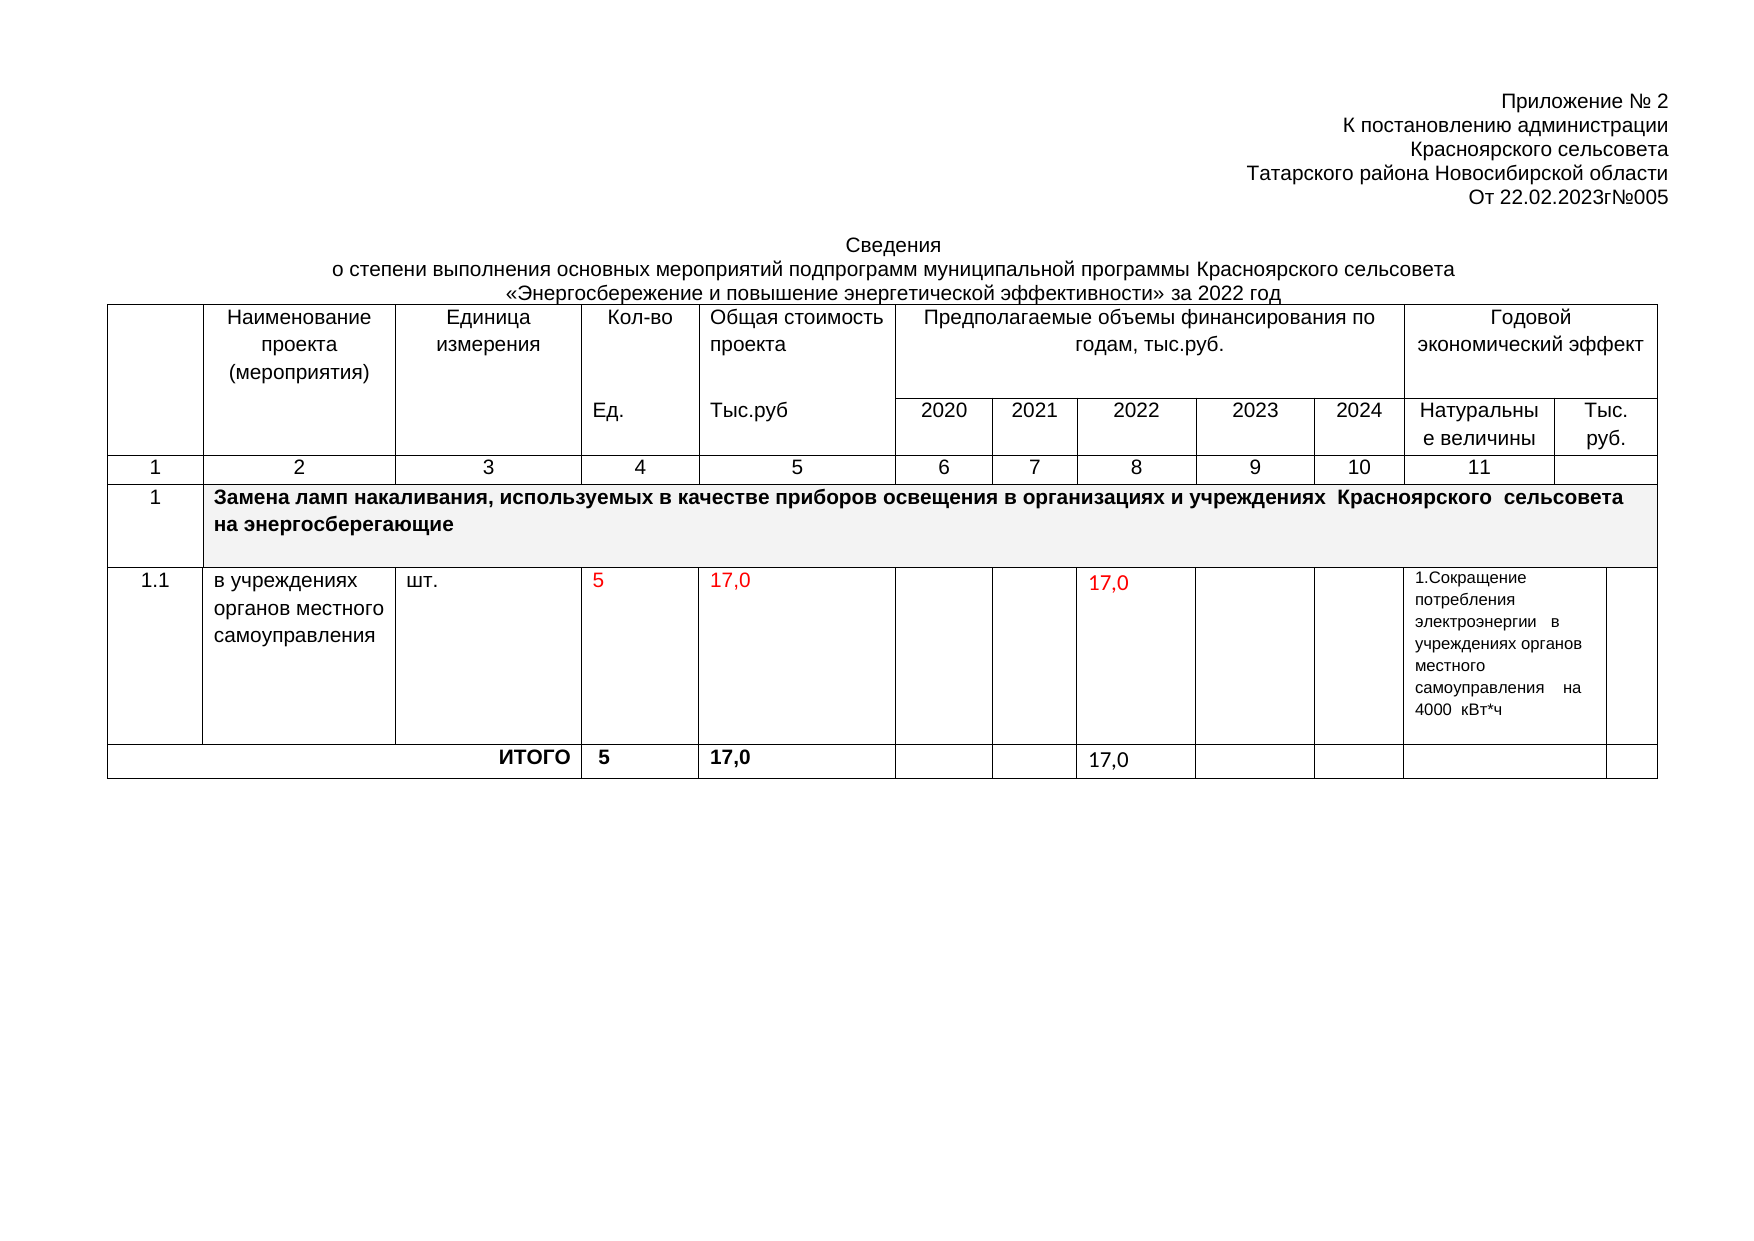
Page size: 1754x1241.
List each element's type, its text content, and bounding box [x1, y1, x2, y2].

table_cell 7 [993, 456, 1077, 484]
text Красноярского сельсовета [118, 137, 1668, 161]
table_cell шт. [396, 568, 581, 744]
table_cell [993, 745, 1076, 778]
text о степени выполнения основных мероприятий подпрограмм муниципальной программы Красноярского сельсовета [118, 256, 1668, 280]
table_cell в учреждениях органов местного самоуправления [203, 568, 395, 744]
table_header [108, 305, 203, 398]
table_cell [1404, 745, 1606, 778]
table_header Кол-во [582, 305, 699, 398]
table_cell 9 [1197, 456, 1314, 484]
table_cell ИТОГО [108, 745, 581, 778]
table_cell 17,0 [699, 745, 895, 778]
table_cell [108, 398, 203, 455]
table_cell Тыс.руб [700, 398, 895, 455]
table_cell 17,0 [1077, 745, 1195, 778]
table_cell [1607, 745, 1657, 778]
table_cell [1607, 568, 1657, 744]
text «Энергосбережение и повышение энергетической эффективности» за 2022 год [118, 280, 1668, 304]
table_cell 3 [396, 456, 581, 484]
table_cell Замена ламп накаливания, используемых в качестве приборов освещения в организациях и учреждениях Красноярского сельсовета на энергосберегающие [204, 485, 1657, 567]
text К постановлению администрации [118, 113, 1668, 137]
table_cell 2024 [1315, 399, 1404, 455]
table_cell 5 [582, 568, 698, 744]
table_cell 5 [582, 745, 698, 778]
text Сведения [118, 232, 1668, 256]
table_cell Ед. [582, 398, 699, 455]
table_cell [1315, 568, 1403, 744]
table_cell [1315, 745, 1403, 778]
table_cell [1196, 745, 1314, 778]
table_header Единица измерения [396, 305, 581, 398]
table_header Годовой экономический эффект [1405, 305, 1657, 398]
table_cell 2022 [1078, 399, 1196, 455]
table_cell [896, 745, 992, 778]
text От 22.02.2023г№005 [118, 184, 1668, 208]
table_cell [1555, 456, 1657, 484]
table_cell Натуральные величины [1405, 399, 1554, 455]
table_header Предполагаемые объемы финансирования по годам, тыс.руб. [896, 305, 1404, 398]
table_cell 1 [108, 456, 203, 484]
table_cell 11 [1405, 456, 1554, 484]
table_cell 17,0 [1077, 568, 1195, 744]
table_cell 2020 [896, 399, 992, 455]
table_cell 8 [1078, 456, 1196, 484]
table_cell [204, 398, 395, 455]
table_cell 4 [582, 456, 699, 484]
table_header Наименование проекта (мероприятия) [204, 305, 395, 398]
table_cell 17,0 [699, 568, 895, 744]
table_cell 2023 [1197, 399, 1314, 455]
table_cell [1196, 568, 1314, 744]
table_cell 1.1 [108, 568, 202, 744]
table_cell Тыс. руб. [1555, 399, 1657, 455]
table_cell 1 [108, 485, 203, 567]
table_cell 5 [700, 456, 895, 484]
text Приложение № 2 [118, 89, 1668, 113]
table_cell 6 [896, 456, 992, 484]
table_cell 2021 [993, 399, 1077, 455]
text Татарского района Новосибирской области [118, 161, 1668, 184]
table_cell 2 [204, 456, 395, 484]
table_header Общая стоимость проекта [700, 305, 895, 398]
table_cell [993, 568, 1076, 744]
table_cell 10 [1315, 456, 1404, 484]
table_cell [896, 568, 992, 744]
table_cell 1.Сокращение потребления электроэнергии в учреждениях органов местного самоуправления на 4000 кВт*ч [1404, 568, 1606, 744]
table_cell [396, 398, 581, 455]
